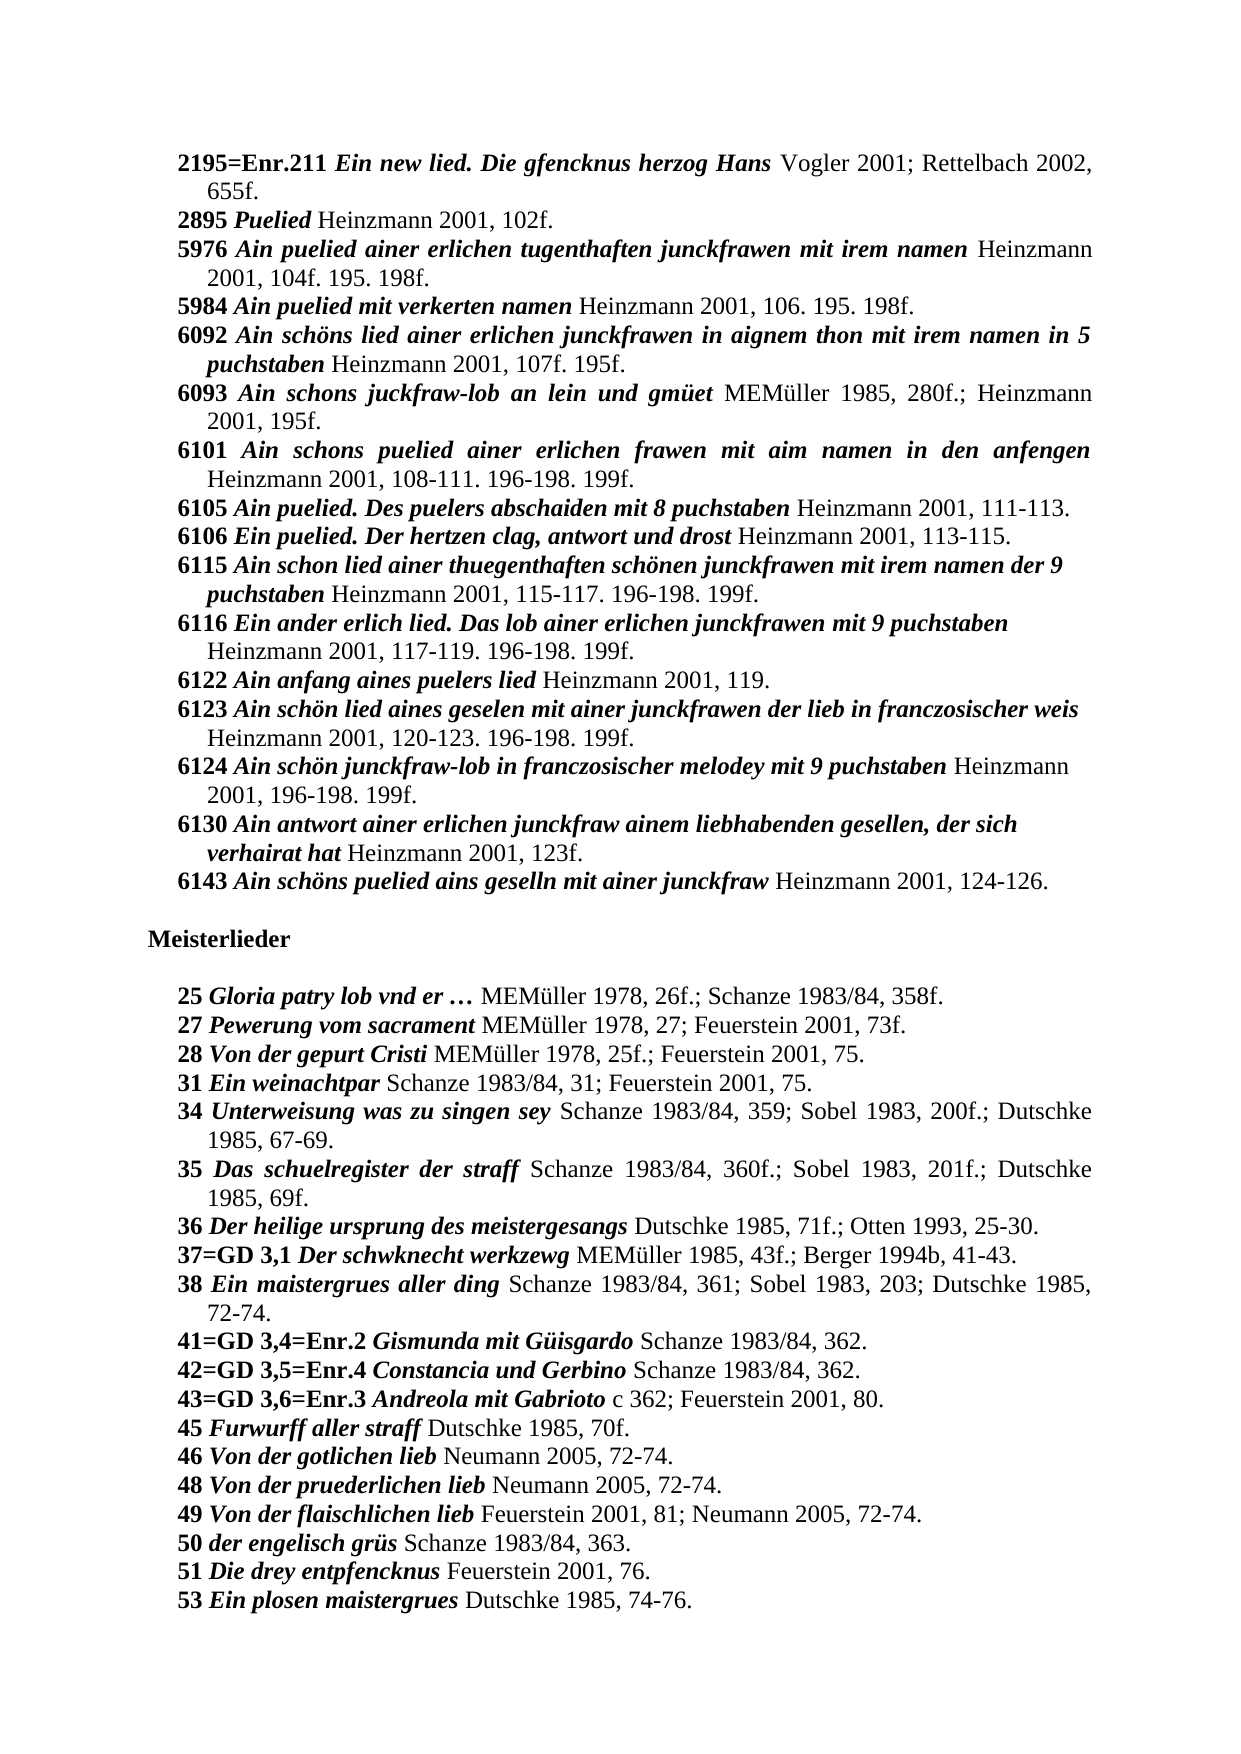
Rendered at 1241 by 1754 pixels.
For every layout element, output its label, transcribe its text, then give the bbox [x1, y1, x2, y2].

text 6122 Ain anfang aines puelers lied Heinzmann 2001, 119. [177, 665, 1093, 694]
text 6124 Ain schön junckfraw-lob in franczosischer melodey mit 9 puchstaben Heinzmann 2001, 196-198. 199f. [177, 751, 1093, 809]
text 6093 Ain schons juckfraw-lob an lein und gmüet MEMüller 1985, 280f.; Heinzmann 2001, 195f. [177, 378, 1093, 435]
text 6116 Ein ander erlich lied. Das lob ainer erlichen junckfrawen mit 9 puchstaben Heinzmann 2001, 117-119. 196-198. 199f. [177, 608, 1093, 665]
text 28 Von der gepurt Cristi MEMüller 1978, 25f.; Feuerstein 2001, 75. [177, 1039, 1093, 1068]
text 34 Unterweisung was zu singen sey Schanze 1983/84, 359; Sobel 1983, 200f.; Dutschke 1985, 67-69. [177, 1096, 1093, 1154]
text 41=GD 3,4=Enr.2 Gismunda mit Güisgardo Schanze 1983/84, 362. [177, 1326, 1093, 1355]
text 6130 Ain antwort ainer erlichen junckfraw ainem liebhabenden gesellen, der sich verhairat hat Heinzmann 2001, 123f. [177, 809, 1093, 866]
text 2195=Enr.211 Ein new lied. Die gfencknus herzog Hans Vogler 2001; Rettelbach 2002, 655f. [177, 148, 1093, 205]
text 6092 Ain schöns lied ainer erlichen junckfrawen in aignem thon mit irem namen in 5 puchstaben Heinzmann 2001, 107f. 195f. [177, 320, 1093, 378]
text 27 Pewerung vom sacrament MEMüller 1978, 27; Feuerstein 2001, 73f. [148, 1010, 1093, 1039]
text 5984 Ain puelied mit verkerten namen Heinzmann 2001, 106. 195. 198f. [177, 291, 1093, 320]
text 36 Der heilige ursprung des meistergesangs Dutschke 1985, 71f.; Otten 1993, 25-30. [177, 1211, 1093, 1240]
text 46 Von der gotlichen lieb Neumann 2005, 72-74. [148, 1441, 1093, 1470]
text 50 der engelisch grüs Schanze 1983/84, 363. [148, 1528, 1093, 1556]
text Meisterlieder [148, 924, 1093, 953]
text 6105 Ain puelied. Des puelers abschaiden mit 8 puchstaben Heinzmann 2001, 111-113. [177, 493, 1093, 521]
text 6101 Ain schons puelied ainer erlichen frawen mit aim namen in den anfengen Heinzmann 2001, 108-111. 196-198. 199f. [177, 435, 1093, 493]
text 35 Das schuelregister der straff Schanze 1983/84, 360f.; Sobel 1983, 201f.; Dutschke 1985, 69f. [177, 1154, 1093, 1211]
text 2895 Puelied Heinzmann 2001, 102f. [177, 205, 1093, 234]
text 53 Ein plosen maistergrues Dutschke 1985, 74-76. [148, 1585, 1093, 1614]
text 51 Die drey entpfencknus Feuerstein 2001, 76. [148, 1556, 1093, 1585]
text 31 Ein weinachtpar Schanze 1983/84, 31; Feuerstein 2001, 75. [148, 1068, 1093, 1096]
text 49 Von der flaischlichen lieb Feuerstein 2001, 81; Neumann 2005, 72-74. [177, 1499, 1093, 1528]
text 6106 Ein puelied. Der hertzen clag, antwort und drost Heinzmann 2001, 113-115. [177, 521, 1093, 550]
text 48 Von der pruederlichen lieb Neumann 2005, 72-74. [148, 1470, 1093, 1499]
text 42=GD 3,5=Enr.4 Constancia und Gerbino Schanze 1983/84, 362. [177, 1355, 1093, 1384]
text 25 Gloria patry lob vnd er … MEMüller 1978, 26f.; Schanze 1983/84, 358f. [148, 981, 1093, 1010]
text 5976 Ain puelied ainer erlichen tugenthaften junckfrawen mit irem namen Heinzmann 2001, 104f. 195. 198f. [177, 234, 1093, 291]
text 45 Furwurff aller straff Dutschke 1985, 70f. [177, 1413, 1093, 1441]
text 37=GD 3,1 Der schwknecht werkzewg MEMüller 1985, 43f.; Berger 1994b, 41-43. [148, 1240, 1093, 1269]
text 6115 Ain schon lied ainer thuegenthaften schönen junckfrawen mit irem namen der 9 puchstaben Heinzmann 2001, 115-117. 196-198. 199f. [177, 550, 1093, 608]
text 38 Ein maistergrues aller ding Schanze 1983/84, 361; Sobel 1983, 203; Dutschke 1985, 72-74. [177, 1269, 1093, 1326]
text 43=GD 3,6=Enr.3 Andreola mit Gabrioto c 362; Feuerstein 2001, 80. [177, 1384, 1093, 1413]
text 6143 Ain schöns puelied ains geselln mit ainer junckfraw Heinzmann 2001, 124-126. [177, 866, 1093, 895]
text 6123 Ain schön lied aines geselen mit ainer junckfrawen der lieb in franczosischer weis Heinzmann 2001, 120-123. 196-198. 199f. [177, 694, 1093, 751]
